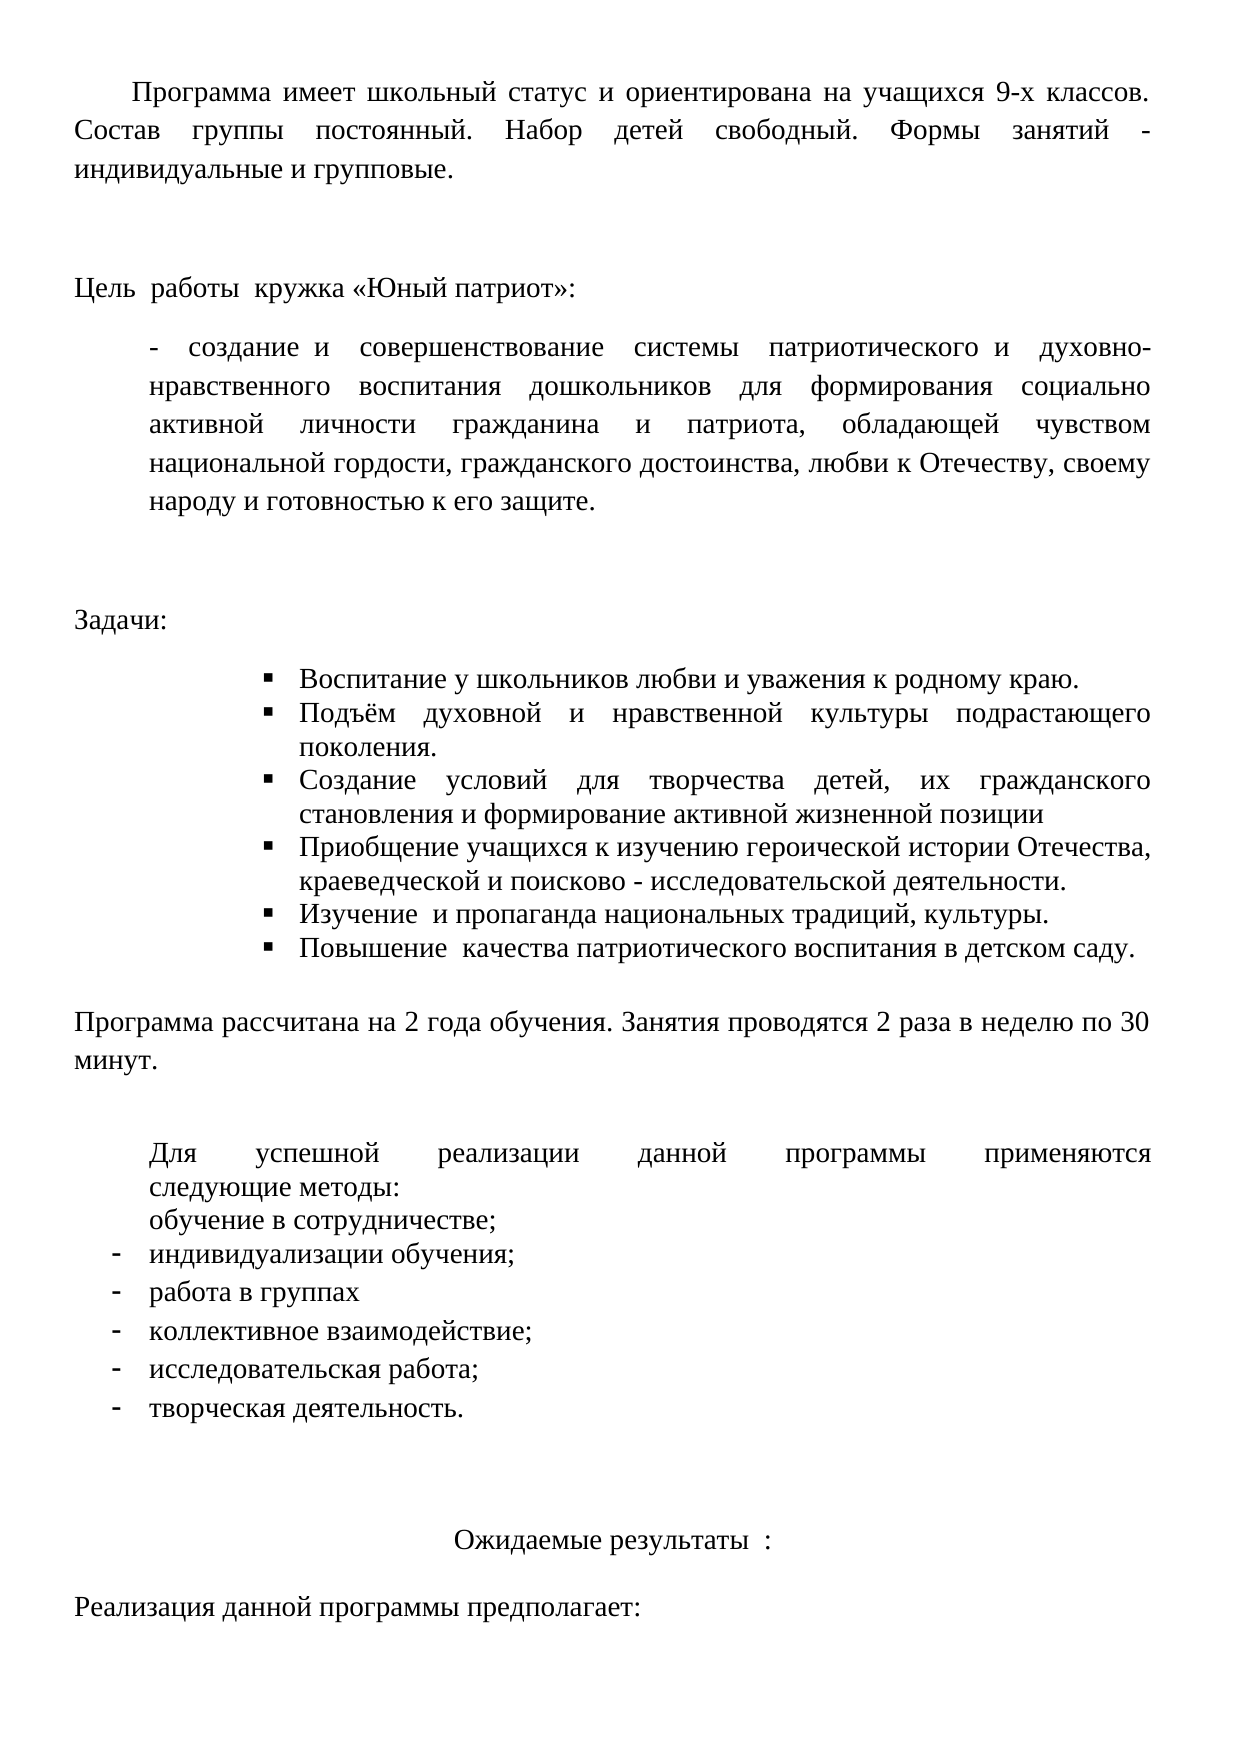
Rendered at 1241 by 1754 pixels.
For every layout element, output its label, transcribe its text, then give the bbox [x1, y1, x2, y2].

list Создание условий для творчества детей, их гражданского становления и формирование активной жизненной позиции [261, 762, 1152, 829]
list творческая деятельность. [111, 1390, 1152, 1424]
list Приобщение учащихся к изучению героической истории Отечества, краеведческой и поисково - исследовательской деятельности. [261, 829, 1152, 897]
text Для успешной реализации данной программы применяются следующие методы: обучение в сотрудничестве; [149, 1135, 1152, 1236]
list - создание и совершенствование системы патриотического и духовно-нравственного воспитания дошкольников для формирования социально активной личности гражданина и патриота, обладающей чувством национальной гордости, гражданского достоинства, любви к Отечеству, своему народу и готовностью к его защите. [149, 329, 1152, 517]
text Программа имеет школьный статус и ориентирована на учащихся 9-х классов. Состав группы постоянный. Набор детей свободный. Формы занятий - индивидуальные и групповые. [74, 74, 1152, 184]
text Ожидаемые результаты : [74, 1522, 1152, 1555]
text Цель работы кружка «Юный патриот»: [74, 270, 1152, 303]
text Реализация данной программы предполагает: [74, 1589, 1152, 1622]
list индивидуализации обучения; [111, 1236, 1152, 1269]
list исследовательская работа; [111, 1352, 1152, 1385]
list работа в группах [111, 1274, 1152, 1308]
list Изучение и пропаганда национальных традиций, культуры. [261, 897, 1152, 930]
list Повышение качества патриотического воспитания в детском саду. [261, 930, 1152, 964]
list Воспитание у школьников любви и уважения к родному краю. [261, 661, 1152, 695]
text Программа рассчитана на 2 года обучения. Занятия проводятся 2 раза в неделю по 30 минут. [74, 1004, 1152, 1076]
list Подъём духовной и нравственной культуры подрастающего поколения. [261, 695, 1152, 762]
list коллективное взаимодействие; [111, 1313, 1152, 1347]
text Задачи: [74, 602, 1152, 636]
